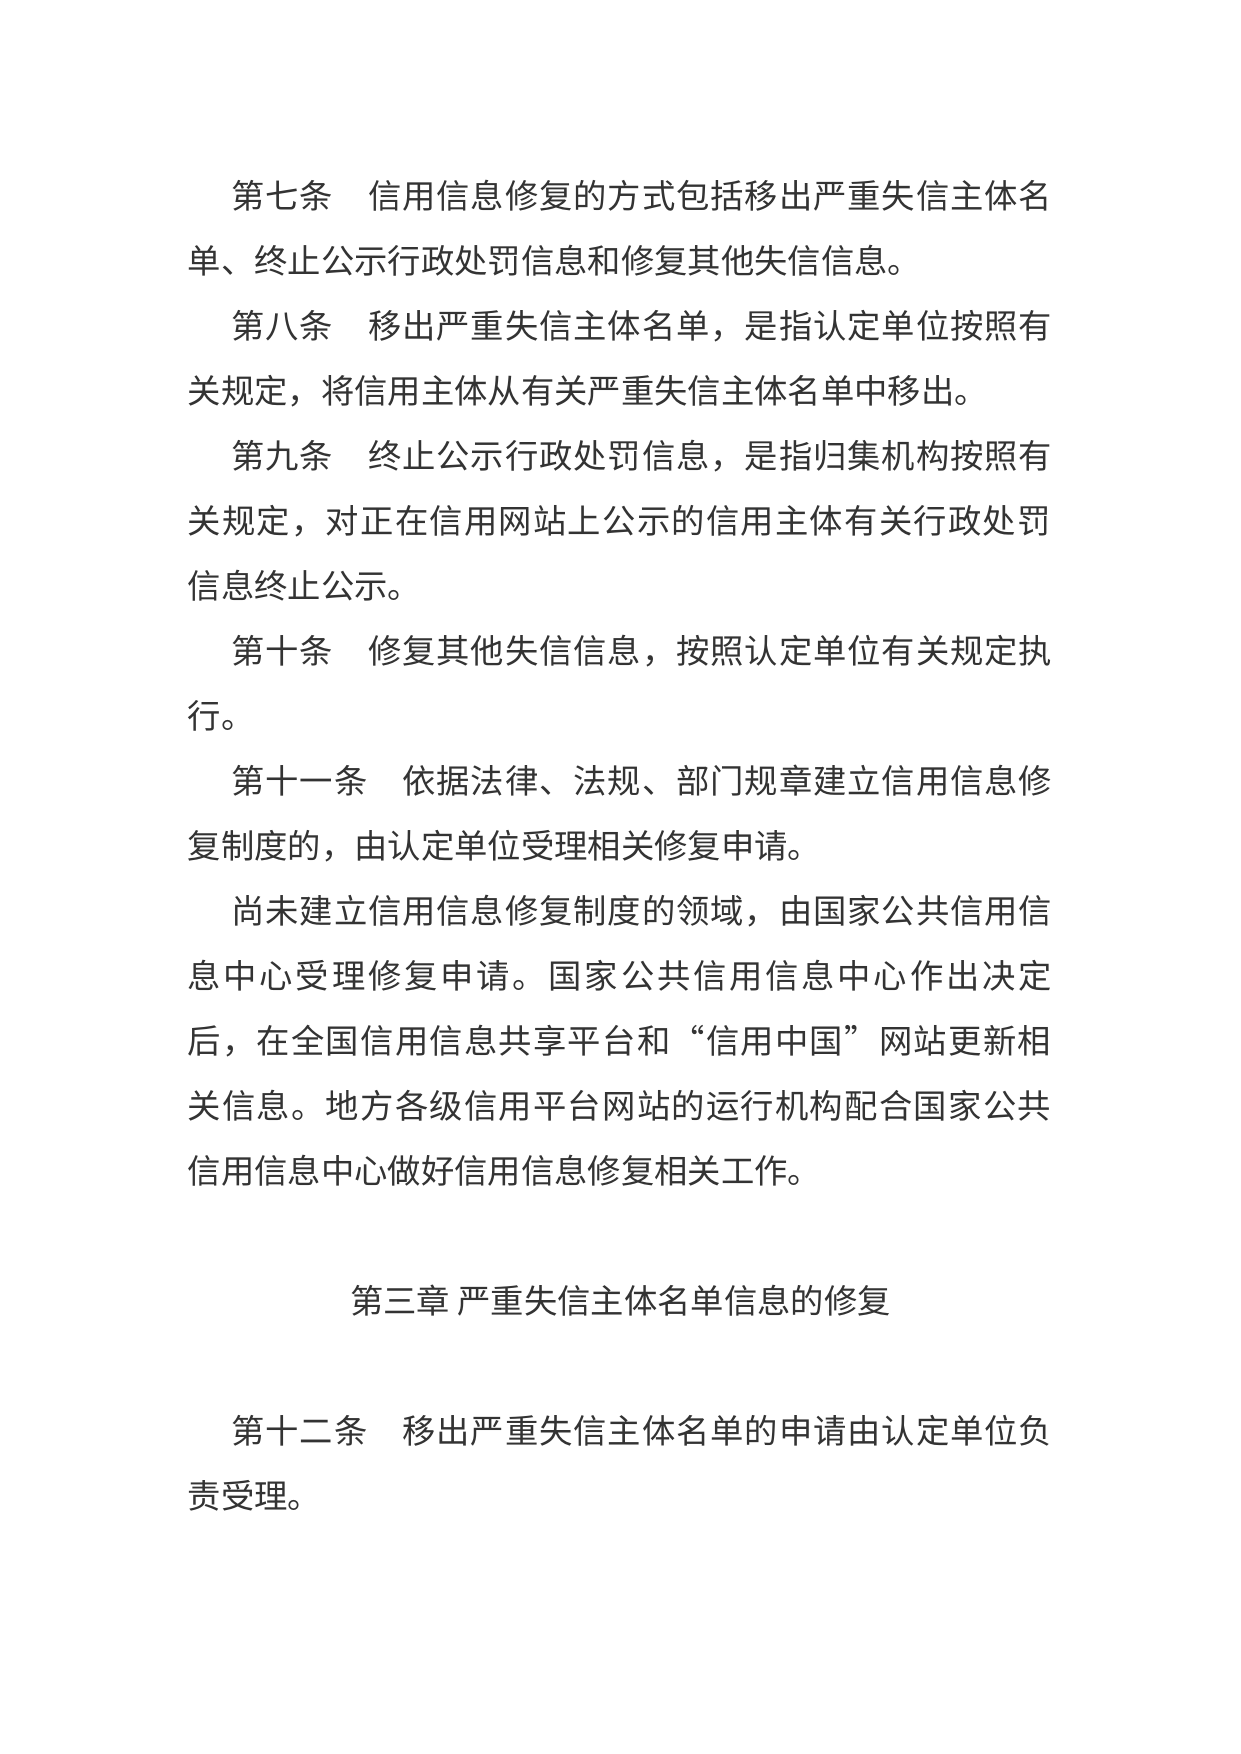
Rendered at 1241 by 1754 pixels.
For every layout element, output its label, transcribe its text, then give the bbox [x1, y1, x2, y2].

text 第九条 终止公示行政处罚信息，是指归集机构按照有关规定，对正在信用网站上公示的信用主体有关行政处罚信息终止公示。 [187, 422, 1053, 617]
text 第八条 移出严重失信主体名单，是指认定单位按照有关规定，将信用主体从有关严重失信主体名单中移出。 [187, 292, 1053, 422]
text 第十二条 移出严重失信主体名单的申请由认定单位负责受理。 [187, 1397, 1053, 1527]
text 尚未建立信用信息修复制度的领域，由国家公共信用信息中心受理修复申请。国家公共信用信息中心作出决定后，在全国信用信息共享平台和“信用中国”网站更新相关信息。地方各级信用平台网站的运行机构配合国家公共信用信息中心做好信用信息修复相关工作。 [187, 877, 1053, 1202]
text 第十一条 依据法律、法规、部门规章建立信用信息修复制度的，由认定单位受理相关修复申请。 [187, 747, 1053, 877]
text 第三章 严重失信主体名单信息的修复 [187, 1267, 1053, 1332]
text 第七条 信用信息修复的方式包括移出严重失信主体名单、终止公示行政处罚信息和修复其他失信信息。 [187, 162, 1053, 292]
text 第十条 修复其他失信信息，按照认定单位有关规定执行。 [187, 617, 1053, 747]
